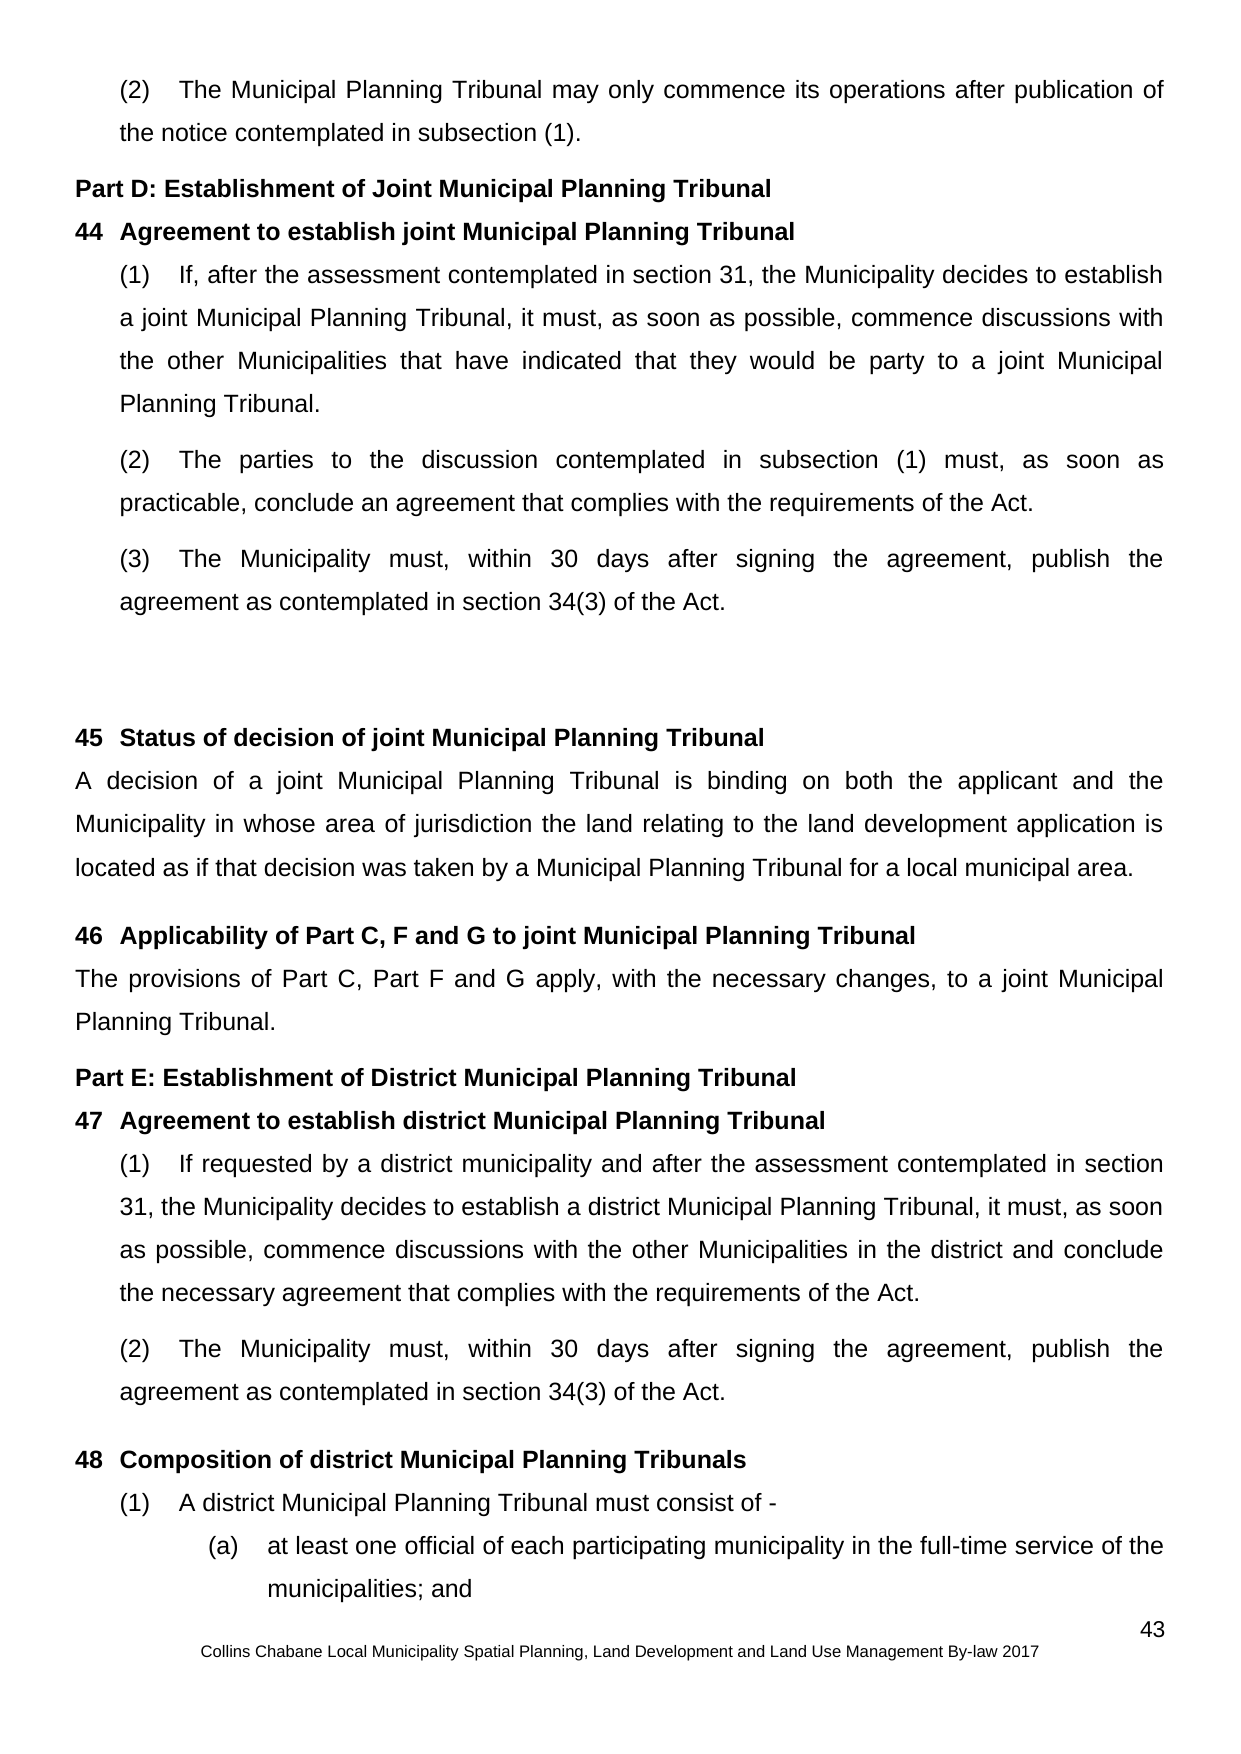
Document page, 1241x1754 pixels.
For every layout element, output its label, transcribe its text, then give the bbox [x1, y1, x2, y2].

text (2) The Municipality must, within 30 days after signing the agreement, publish the agreement as contemplated in section 34(3) of the Act. [119, 1334, 1165, 1406]
list Agreement to establish district Municipal Planning Tribunal [75, 1106, 1165, 1134]
list Agreement to establish joint Municipal Planning Tribunal [75, 217, 1165, 246]
text (1) If, after the assessment contemplated in section 31, the Municipality decides to establish a joint Municipal Planning Tribunal, it must, as soon as possible, commence discussions with the other Municipalities that have indicated that they would be party to a joint Municipal Planning Tribunal. [119, 260, 1165, 418]
text (1) A district Municipal Planning Tribunal must consist of - [75, 1488, 1165, 1517]
list Status of decision of joint Municipal Planning Tribunal [75, 723, 1165, 752]
text (2) The parties to the discussion contemplated in subsection (1) must, as soon as practicable, conclude an agreement that complies with the requirements of the Act. [119, 445, 1165, 517]
list Applicability of Part C, F and G to joint Municipal Planning Tribunal [75, 921, 1165, 949]
text (a) at least one official of each participating municipality in the full-time service of the municipalities; and [208, 1531, 1165, 1603]
text A decision of a joint Municipal Planning Tribunal is binding on both the applicant and the Municipality in whose area of jurisdiction the land relating to the land development application is located as if that decision was taken by a Municipal Planning Tribunal for a local municipal area. [75, 766, 1165, 881]
text (2) The Municipal Planning Tribunal may only commence its operations after publication of the notice contemplated in subsection (1). [119, 75, 1165, 147]
text Part D: Establishment of Joint Municipal Planning Tribunal [75, 174, 1165, 202]
text Part E: Establishment of District Municipal Planning Tribunal [75, 1062, 1165, 1091]
text The provisions of Part C, Part F and G apply, with the necessary changes, to a joint Municipal Planning Tribunal. [75, 964, 1165, 1036]
text (3) The Municipality must, within 30 days after signing the agreement, publish the agreement as contemplated in section 34(3) of the Act. [119, 544, 1165, 616]
text (1) If requested by a district municipality and after the assessment contemplated in section 31, the Municipality decides to establish a district Municipal Planning Tribunal, it must, as soon as possible, commence discussions with the other Municipalities in the district and conclude the necessary agreement that complies with the requirements of the Act. [119, 1149, 1165, 1307]
list Composition of district Municipal Planning Tribunals [75, 1445, 1165, 1474]
